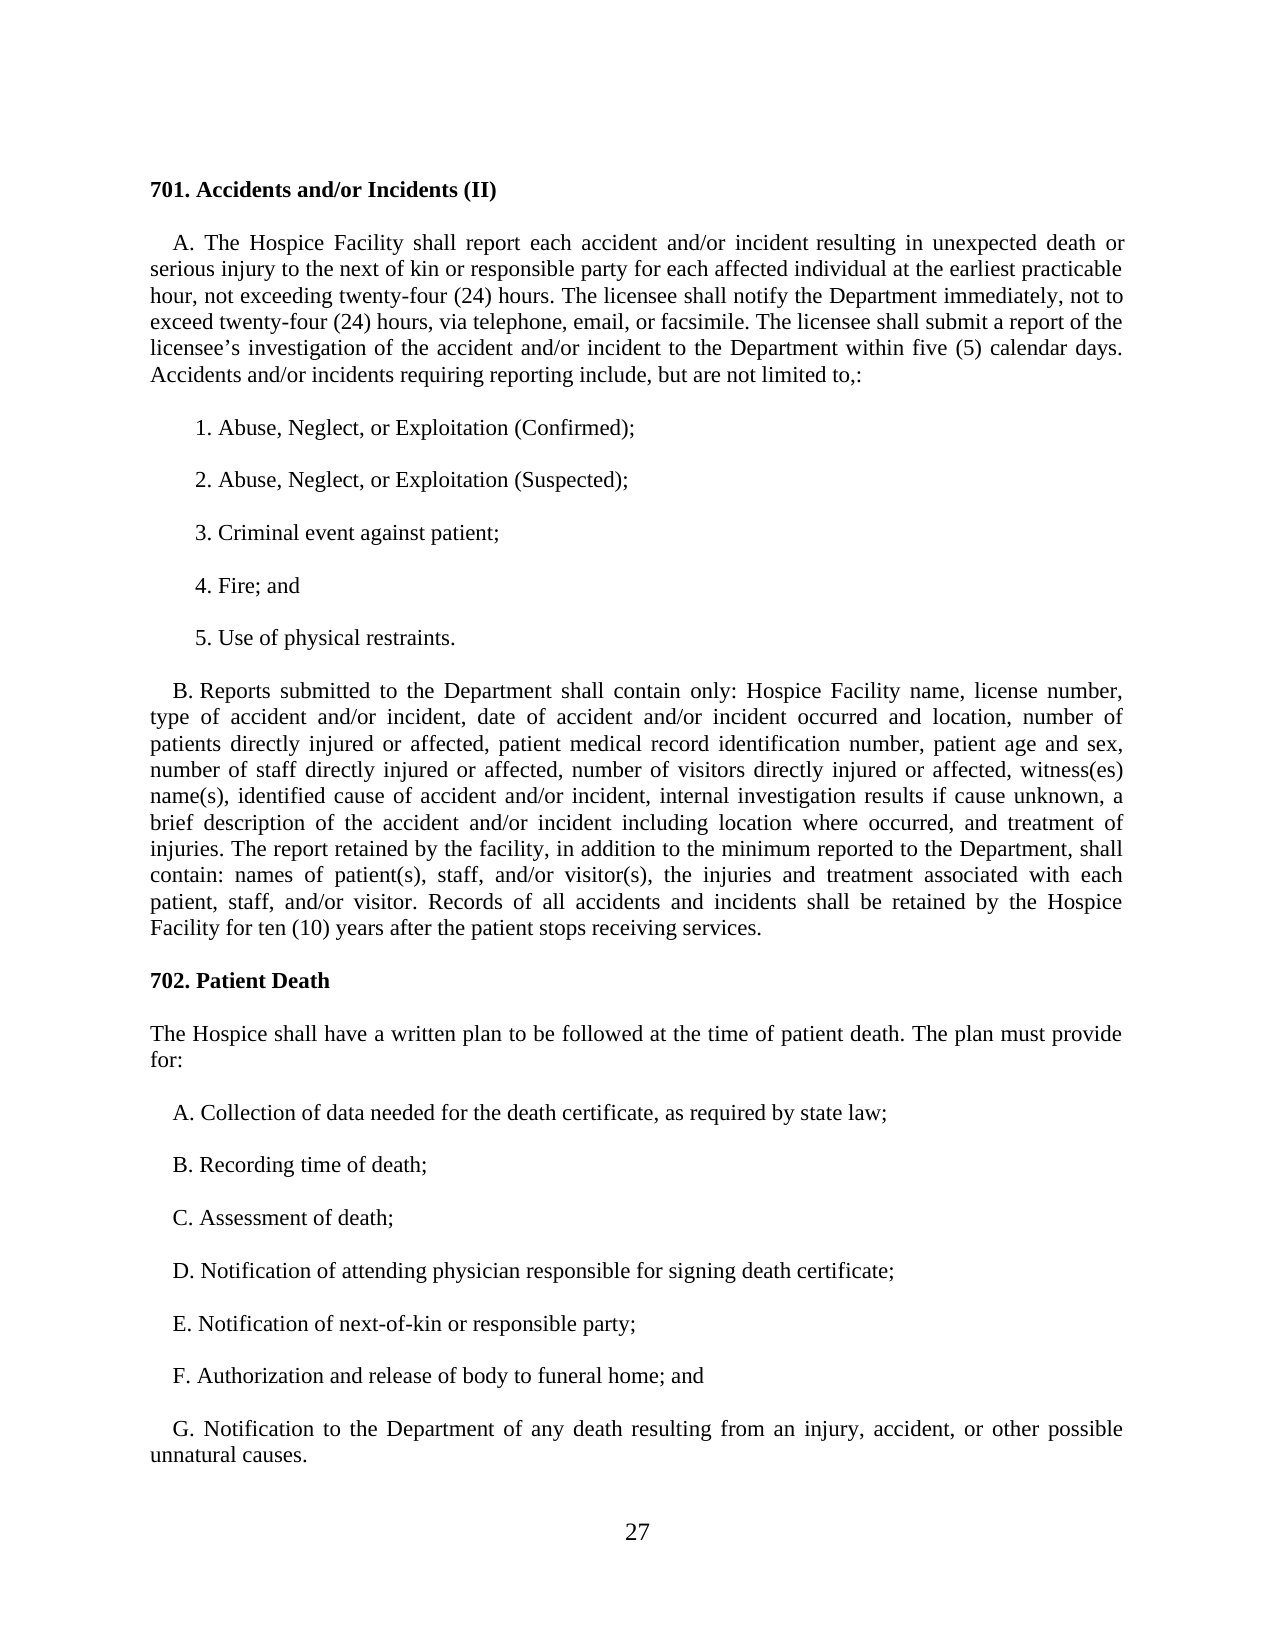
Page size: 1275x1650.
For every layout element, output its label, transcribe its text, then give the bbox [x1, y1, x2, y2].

text 702. Patient Death [150, 967, 1125, 993]
text C. Assessment of death; [150, 1204, 1125, 1231]
text B. Reports submitted to the Department shall contain only: Hospice Facility name, license number, type of accident and/or incident, date of accident and/or incident occurred and location, number of patients directly injured or affected, patient medical record identification number, patient age and sex, number of staff directly injured or affected, number of visitors directly injured or affected, witness(es) name(s), identified cause of accident and/or incident, internal investigation results if cause unknown, a brief description of the accident and/or incident including location where occurred, and treatment of injuries. The report retained by the facility, in addition to the minimum reported to the Department, shall contain: names of patient(s), staff, and/or visitor(s), the injuries and treatment associated with each patient, staff, and/or visitor. Records of all accidents and incidents shall be retained by the Hospice Facility for ten (10) years after the patient stops receiving services. [150, 677, 1125, 941]
text 3. Criminal event against patient; [150, 519, 1125, 545]
text 1. Abuse, Neglect, or Exploitation (Confirmed); [150, 413, 1125, 440]
text B. Recording time of death; [150, 1151, 1125, 1178]
text 701. Accidents and/or Incidents (II) [150, 176, 1125, 203]
text The Hospice shall have a written plan to be followed at the time of patient death. The plan must provide for: [150, 1020, 1125, 1072]
text 4. Fire; and [150, 572, 1125, 598]
text A. The Hospice Facility shall report each accident and/or incident resulting in unexpected death or serious injury to the next of kin or responsible party for each affected individual at the earliest practicable hour, not exceeding twenty-four (24) hours. The licensee shall notify the Department immediately, not to exceed twenty-four (24) hours, via telephone, email, or facsimile. The licensee shall submit a report of the licensee’s investigation of the accident and/or incident to the Department within five (5) calendar days. Accidents and/or incidents requiring reporting include, but are not limited to,: [150, 229, 1125, 308]
text F. Authorization and release of body to funeral home; and [150, 1362, 1125, 1389]
text 2. Abuse, Neglect, or Exploitation (Suspected); [150, 466, 1125, 493]
text A. Collection of data needed for the death certificate, as required by state law; [150, 1099, 1125, 1125]
text D. Notification of attending physician responsible for signing death certificate; [150, 1257, 1125, 1283]
text E. Notification of next-of-kin or responsible party; [150, 1309, 1125, 1336]
text 5. Use of physical restraints. [150, 624, 1125, 651]
text G. Notification to the Department of any death resulting from an injury, accident, or other possible unnatural causes. [150, 1415, 1125, 1468]
